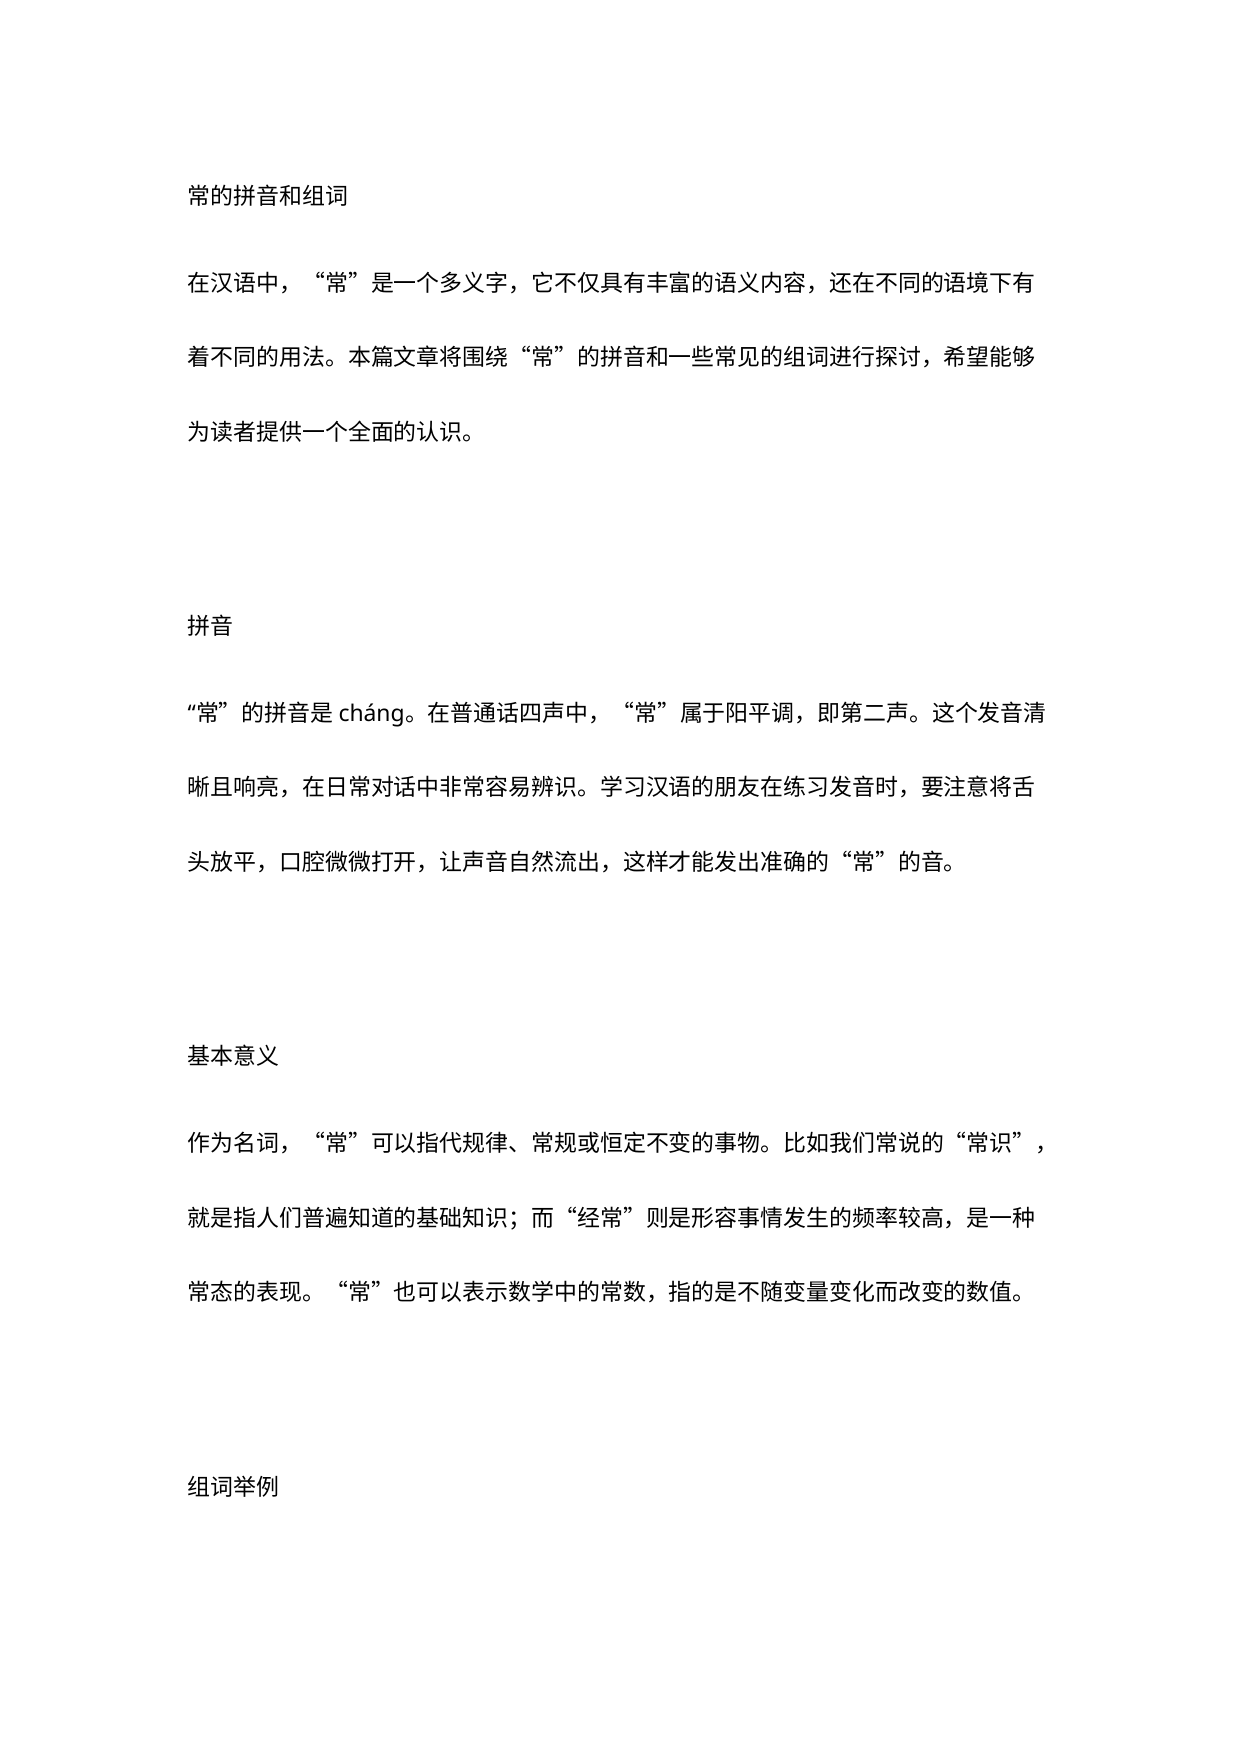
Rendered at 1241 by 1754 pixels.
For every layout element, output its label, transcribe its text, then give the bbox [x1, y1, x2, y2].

text 作为名词，“常”可以指代规律、常规或恒定不变的事物。比如我们常说的“常识”，就是指人们普遍知道的基础知识；而“经常”则是形容事情发生的频率较高，是一种常态的表现。“常”也可以表示数学中的常数，指的是不随变量变化而改变的数值。 [187, 1109, 1053, 1323]
text 组词举例 [187, 1453, 1053, 1518]
text “常”的拼音是 cháng。在普通话四声中，“常”属于阳平调，即第二声。这个发音清晰且响亮，在日常对话中非常容易辨识。学习汉语的朋友在练习发音时，要注意将舌头放平，口腔微微打开，让声音自然流出，这样才能发出准确的“常”的音。 [187, 679, 1053, 893]
text 拼音 [187, 592, 1053, 657]
text 在汉语中，“常”是一个多义字，它不仅具有丰富的语义内容，还在不同的语境下有着不同的用法。本篇文章将围绕“常”的拼音和一些常见的组词进行探讨，希望能够为读者提供一个全面的认识。 [187, 248, 1053, 463]
text 常的拼音和组词 [187, 162, 1053, 227]
text 基本意义 [187, 1022, 1053, 1087]
